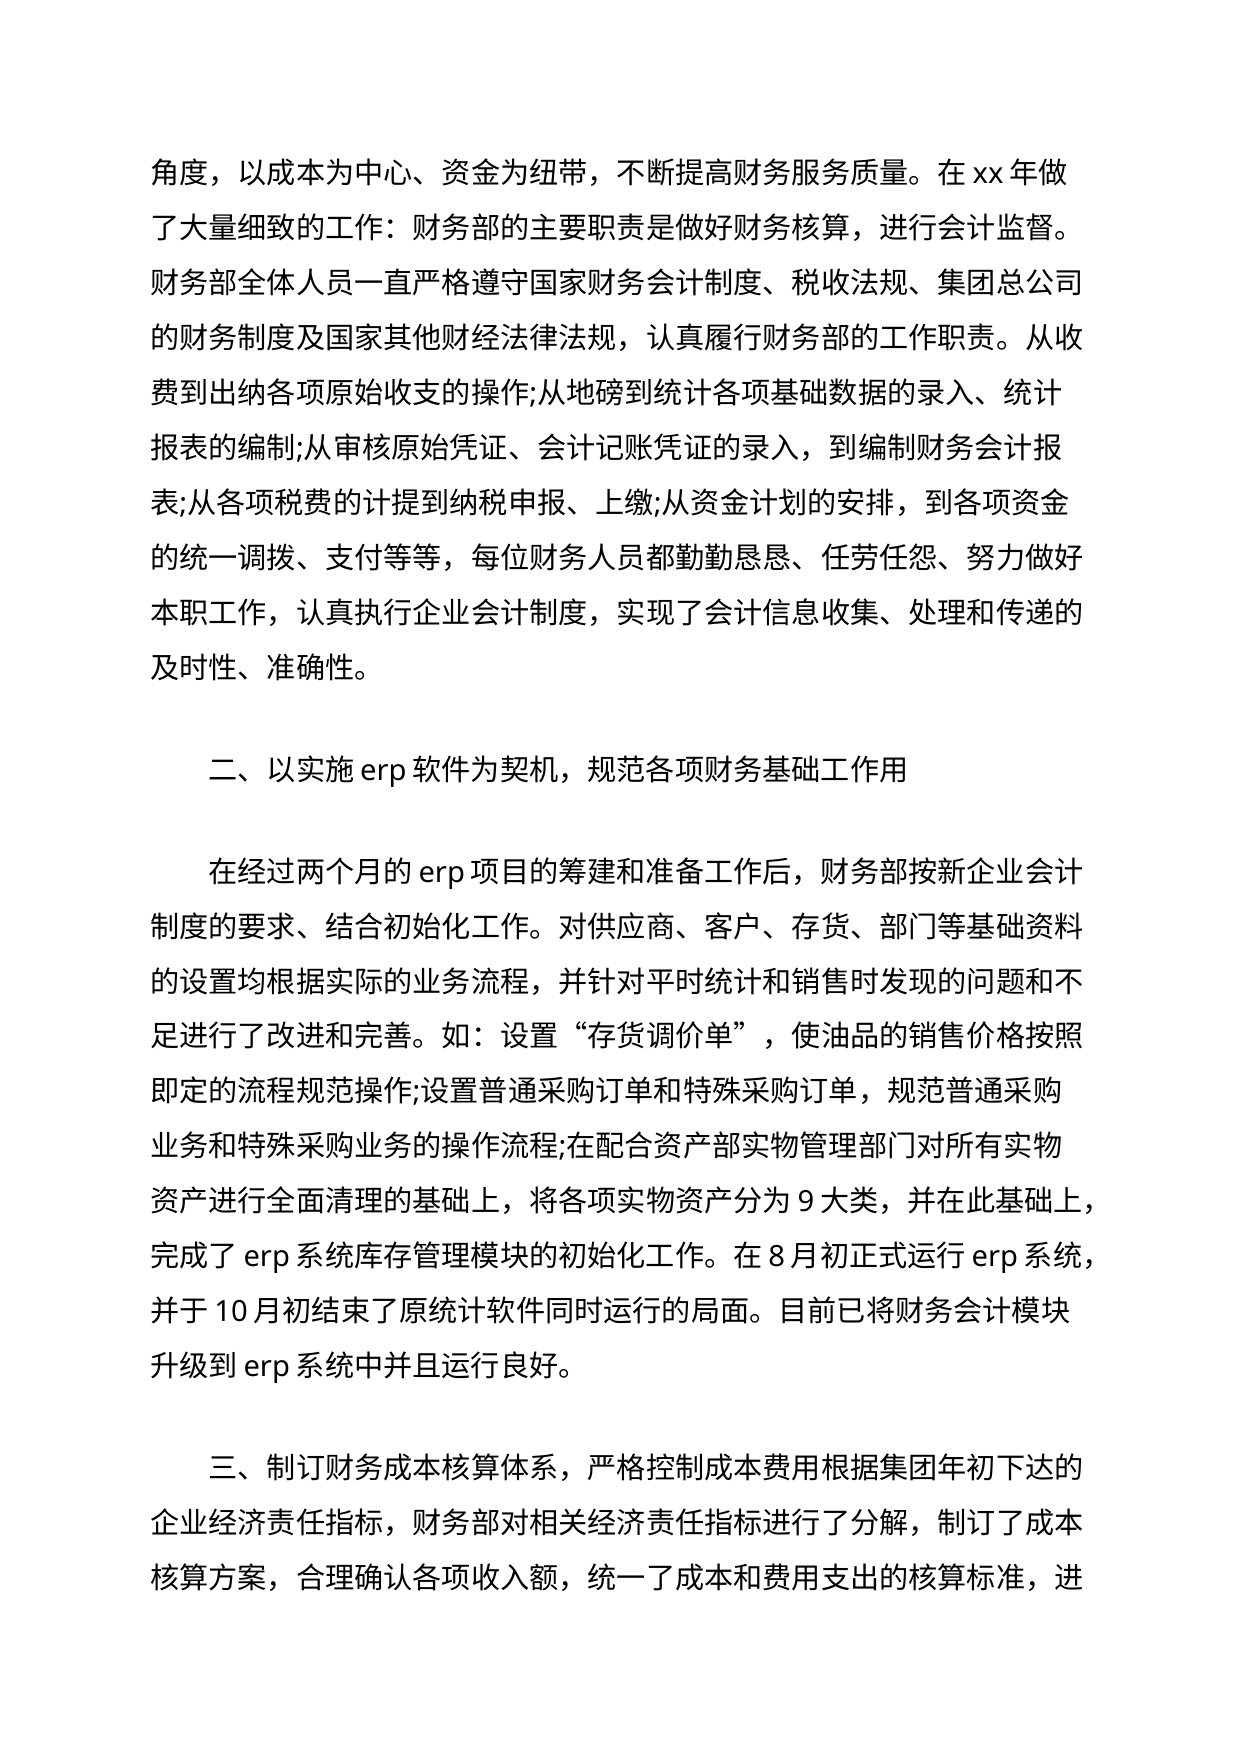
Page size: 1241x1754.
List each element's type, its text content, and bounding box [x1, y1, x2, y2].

text 在经过两个月的erp项目的筹建和准备工作后，财务部按新企业会计制度的要求、结合初始化工作。对供应商、客户、存货、部门等基础资料的设置均根据实际的业务流程，并针对平时统计和销售时发现的问题和不足进行了改进和完善。如：设置“存货调价单”，使油品的销售价格按照即定的流程规范操作;设置普通采购订单和特殊采购订单，规范普通采购业务和特殊采购业务的操作流程;在配合资产部实物管理部门对所有实物资产进行全面清理的基础上，将各项实物资产分为9大类，并在此基础上，完成了erp系统库存管理模块的初始化工作。在8月初正式运行erp系统，并于10月初结束了原统计软件同时运行的局面。目前已将财务会计模块升级到erp系统中并且运行良好。 [150, 848, 1090, 1385]
text 二、以实施erp软件为契机，规范各项财务基础工作用 [150, 746, 1090, 789]
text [150, 150, 1090, 687]
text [150, 1445, 1090, 1597]
